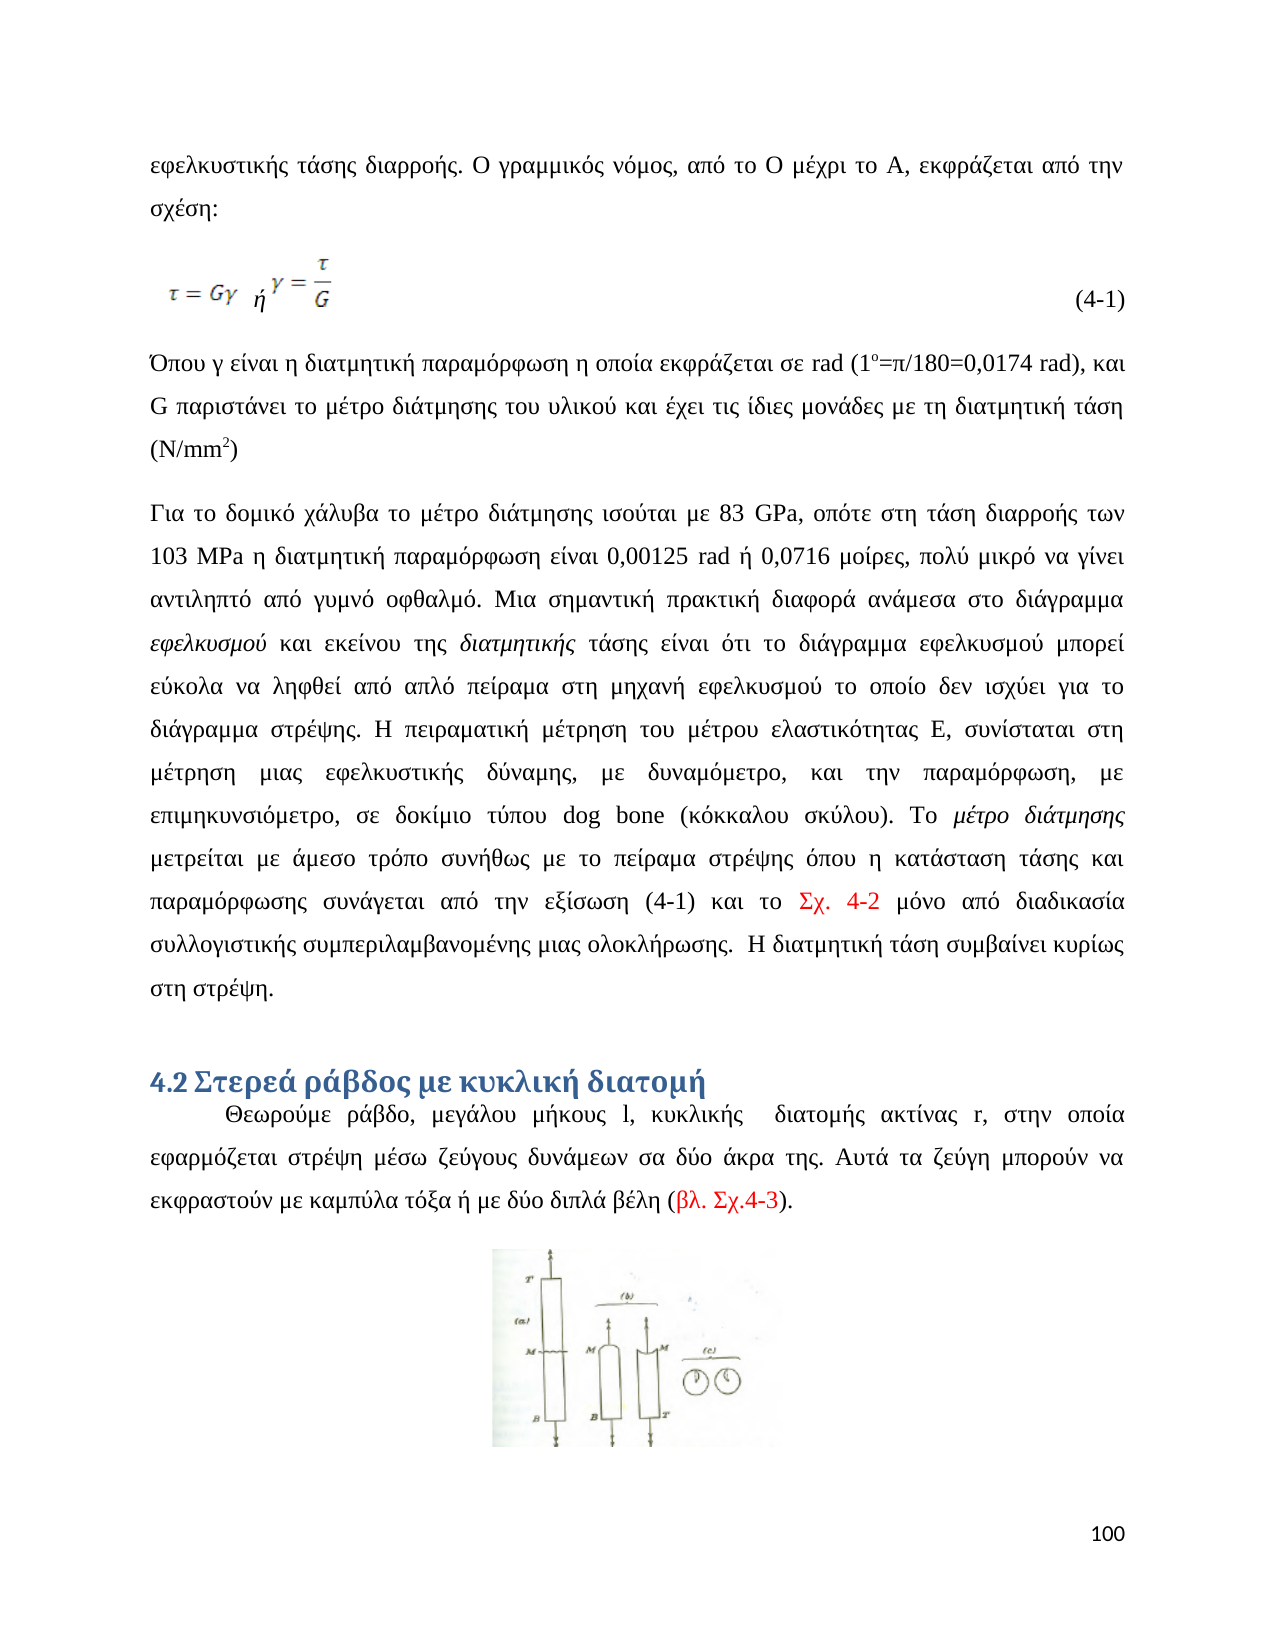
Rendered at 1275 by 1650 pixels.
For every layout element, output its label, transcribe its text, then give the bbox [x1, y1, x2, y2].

subtitle 4.2 Στερεά ράβδος με κυκλική διατομή [150, 1066, 1125, 1099]
text Όπου γ είναι η διατμητική παραμόρφωση η οποία εκφράζεται σε rad (1ο=π/180=0,0174 rad), και G παριστάνει το μέτρο διάτμησης του υλικού και έχει τις ίδιες μονάδες με τη διατμητική τάση (Ν/mm2) [150, 348, 1125, 463]
picture [492, 1249, 783, 1447]
text Θεωρούμε ράβδο, μεγάλου μήκους l, κυκλικής διατομής ακτίνας r, στην οποία εφαρμόζεται στρέψη μέσω ζεύγους δυνάμεων σα δύο άκρα της. Αυτά τα ζεύγη μπορούν να εκφραστούν με καμπύλα τόξα ή με δύο διπλά βέλη (βλ. Σχ.4-3). [150, 1099, 1125, 1214]
text ή (4-1) [150, 257, 1125, 313]
picture [271, 257, 335, 307]
text Για το δομικό χάλυβα το μέτρο διάτμησης ισούται με 83 GPa, οπότε στη τάση διαρροής των 103 MPa η διατμητική παραμόρφωση είναι 0,00125 rad ή 0,0716 μοίρες, πολύ μικρό να γίνει αντιληπτό από γυμνό οφθαλμό. Μια σημαντική πρακτική διαφορά ανάμεσα στο διάγραμμα εφελκυσμού και εκείνου της διατμητικής τάσης είναι ότι το διάγραμμα εφελκυσμού μπορεί εύκολα να ληφθεί από απλό πείραμα στη μηχανή εφελκυσμού το οποίο δεν ισχύει για το διάγραμμα στρέψης. Η πειραματική μέτρηση του μέτρου ελαστικότητας Ε, συνίσταται στη μέτρηση μιας εφελκυστικής δύναμης, με δυναμόμετρο, και την παραμόρφωση, με επιμηκυνσιόμετρο, σε δοκίμιο τύπου dog bone (κόκκαλου σκύλου). Το μέτρο διάτμησης μετρείται με άμεσο τρόπο συνήθως με το πείραμα στρέψης όπου η κατάσταση τάσης και παραμόρφωσης συνάγεται από την εξίσωση (4-1) και το Σχ. 4-2 μόνο από διαδικασία συλλογιστικής συμπεριλαμβανομένης μιας ολοκλήρωσης. Η διατμητική τάση συμβαίνει κυρίως στη στρέψη. [150, 498, 1125, 1001]
picture [168, 277, 247, 307]
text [150, 150, 1125, 222]
